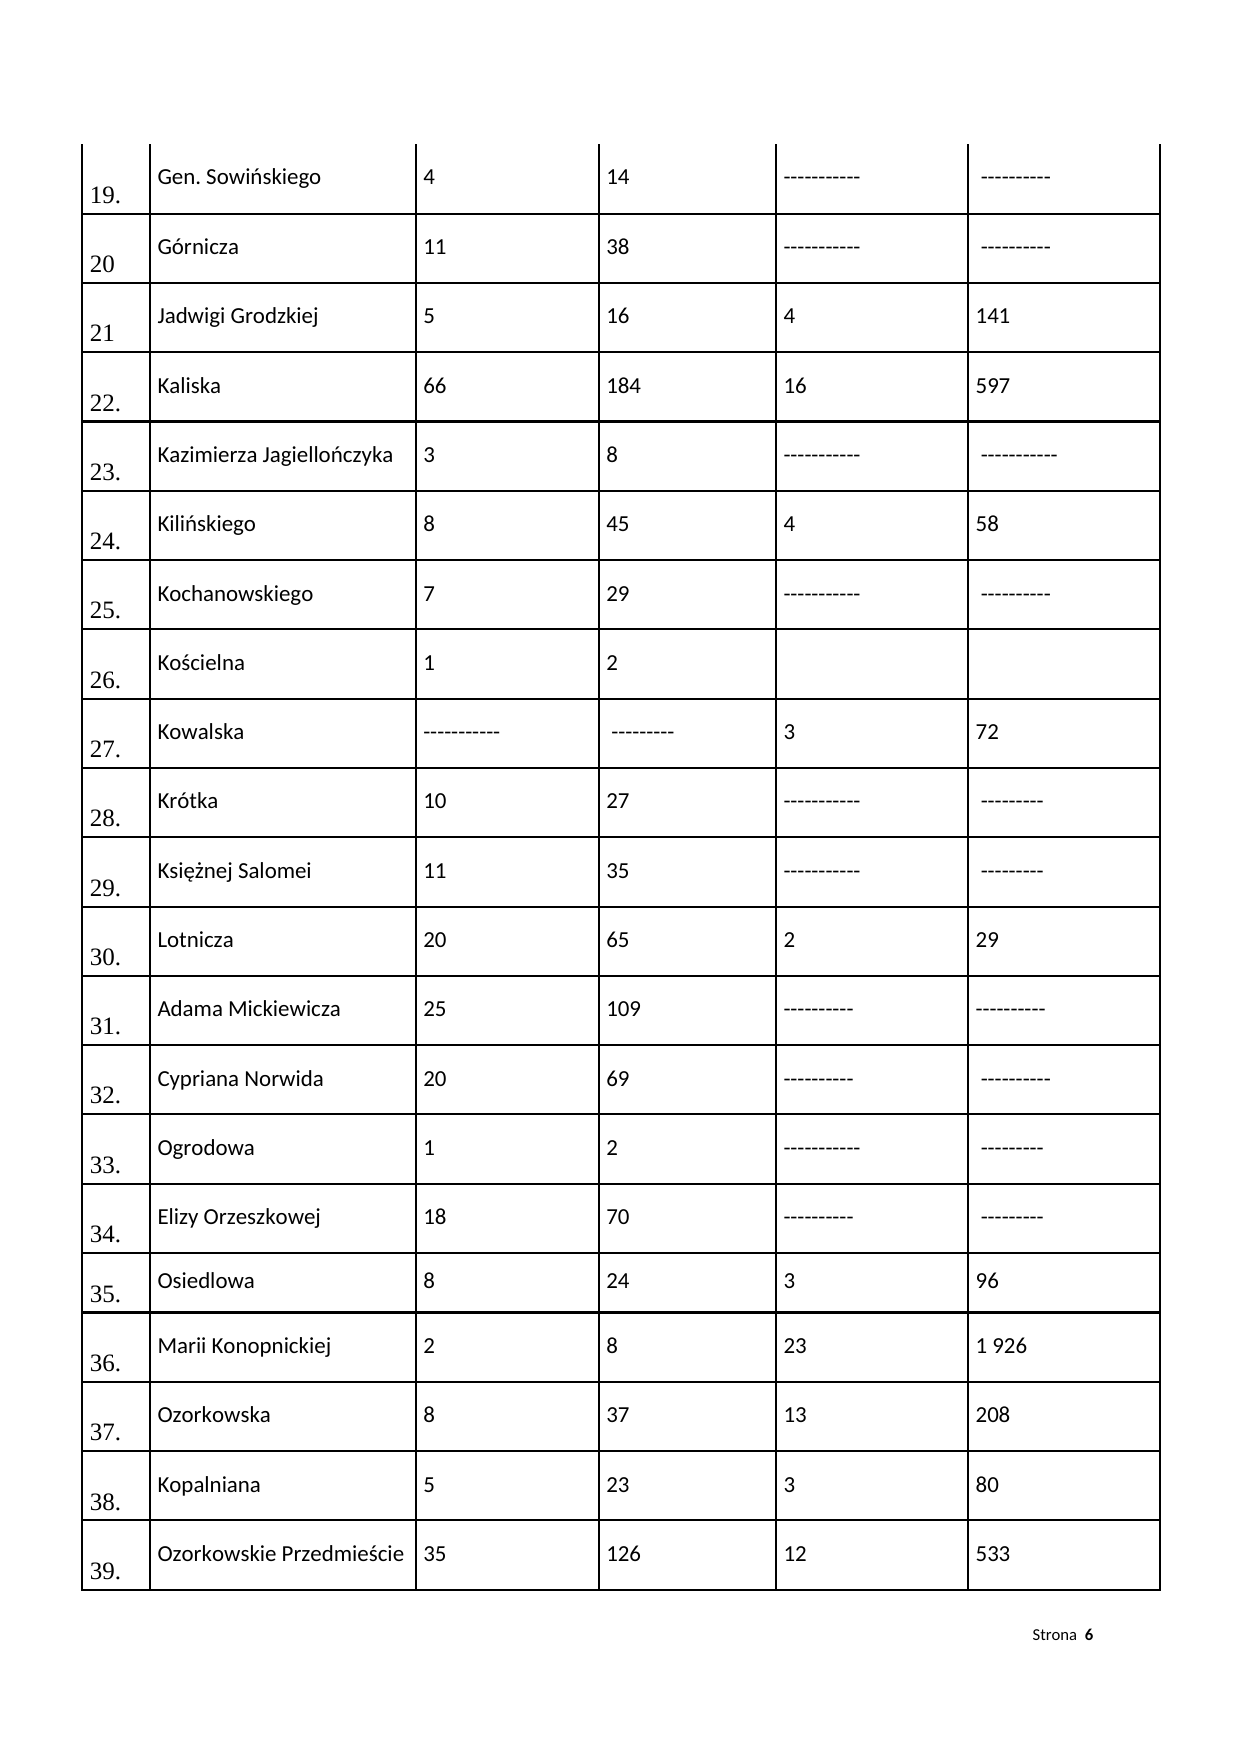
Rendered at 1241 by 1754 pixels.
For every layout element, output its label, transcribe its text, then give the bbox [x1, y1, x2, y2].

table_header 19. [83, 144, 149, 213]
table_cell 96 [969, 1254, 1159, 1311]
table_cell 35 [600, 838, 775, 906]
table_cell ----------- [969, 423, 1159, 490]
table_cell --------- [969, 1185, 1159, 1252]
table_header ----------- [777, 144, 967, 213]
table_cell [969, 630, 1159, 697]
table_cell 3 [417, 423, 598, 490]
table_cell 11 [417, 215, 598, 282]
table_cell 69 [600, 1046, 775, 1113]
table_cell ----------- [777, 838, 967, 906]
table_cell 45 [600, 492, 775, 559]
table_cell ---------- [969, 215, 1159, 282]
table_cell 8 [600, 423, 775, 490]
table_cell 109 [600, 977, 775, 1044]
table_cell ---------- [777, 977, 967, 1044]
table_cell 8 [417, 1254, 598, 1311]
table_cell 11 [417, 838, 598, 906]
table_cell 5 [417, 1452, 598, 1519]
table_cell 23 [600, 1452, 775, 1519]
table_cell 30. [83, 908, 149, 975]
table_cell 70 [600, 1185, 775, 1252]
table_cell 35 [417, 1521, 598, 1589]
table_header 4 [417, 144, 598, 213]
table_cell 66 [417, 353, 598, 420]
table_cell 24. [83, 492, 149, 559]
table_cell Jadwigi Grodzkiej [151, 284, 415, 351]
table_cell 20 [417, 1046, 598, 1113]
table_cell 1 [417, 1115, 598, 1183]
table_cell Elizy Orzeszkowej [151, 1185, 415, 1252]
table_cell 597 [969, 353, 1159, 420]
table_cell ---------- [969, 1046, 1159, 1113]
table_cell Kazimierza Jagiellończyka [151, 423, 415, 490]
table_cell 72 [969, 700, 1159, 767]
table_cell Adama Mickiewicza [151, 977, 415, 1044]
table_cell 3 [777, 700, 967, 767]
table_cell --------- [969, 838, 1159, 906]
table_cell ----------- [777, 1115, 967, 1183]
table_header Gen. Sowińskiego [151, 144, 415, 213]
table_cell 7 [417, 561, 598, 628]
table_cell 10 [417, 769, 598, 836]
table_cell 1 [417, 630, 598, 697]
table_cell ----------- [777, 561, 967, 628]
table_cell 29 [969, 908, 1159, 975]
table_cell Ozorkowskie Przedmieście [151, 1521, 415, 1589]
table_cell 80 [969, 1452, 1159, 1519]
table_cell 20 [83, 215, 149, 282]
table_cell 37 [600, 1383, 775, 1450]
table_cell ---------- [777, 1185, 967, 1252]
table_cell 184 [600, 353, 775, 420]
table_cell 22. [83, 353, 149, 420]
table_cell 16 [600, 284, 775, 351]
table_cell 23. [83, 423, 149, 490]
table_cell 2 [600, 1115, 775, 1183]
table_cell 8 [600, 1314, 775, 1381]
table_cell 38. [83, 1452, 149, 1519]
table_cell 27 [600, 769, 775, 836]
table_cell 2 [417, 1314, 598, 1381]
table_cell 23 [777, 1314, 967, 1381]
table_cell 16 [777, 353, 967, 420]
table_cell Kowalska [151, 700, 415, 767]
table_cell 31. [83, 977, 149, 1044]
table_cell Marii Konopnickiej [151, 1314, 415, 1381]
table_cell 21 [83, 284, 149, 351]
table_cell Kochanowskiego [151, 561, 415, 628]
table_cell 58 [969, 492, 1159, 559]
table_cell 13 [777, 1383, 967, 1450]
table_cell ----------- [777, 769, 967, 836]
table_cell --------- [969, 769, 1159, 836]
table_cell 25 [417, 977, 598, 1044]
table_cell 65 [600, 908, 775, 975]
table_cell 533 [969, 1521, 1159, 1589]
table_cell 208 [969, 1383, 1159, 1450]
table_cell 2 [777, 908, 967, 975]
table_cell 18 [417, 1185, 598, 1252]
table_header 14 [600, 144, 775, 213]
table_cell 8 [417, 492, 598, 559]
table_cell 26. [83, 630, 149, 697]
table_cell Ozorkowska [151, 1383, 415, 1450]
table_cell Księżnej Salomei [151, 838, 415, 906]
table_cell ---------- [777, 1046, 967, 1113]
table_cell Kilińskiego [151, 492, 415, 559]
table_cell 38 [600, 215, 775, 282]
table_cell --------- [600, 700, 775, 767]
table_cell 35. [83, 1254, 149, 1311]
table_cell 8 [417, 1383, 598, 1450]
table_cell Krótka [151, 769, 415, 836]
table_cell 29 [600, 561, 775, 628]
table_cell 24 [600, 1254, 775, 1311]
table_cell Ogrodowa [151, 1115, 415, 1183]
table_cell Górnicza [151, 215, 415, 282]
table_cell 1 926 [969, 1314, 1159, 1381]
table_cell Kaliska [151, 353, 415, 420]
table_cell ---------- [969, 977, 1159, 1044]
table_cell 36. [83, 1314, 149, 1381]
table_cell 27. [83, 700, 149, 767]
table_cell 20 [417, 908, 598, 975]
table_cell 34. [83, 1185, 149, 1252]
table_cell 4 [777, 492, 967, 559]
table_cell [777, 630, 967, 697]
table_cell Cypriana Norwida [151, 1046, 415, 1113]
table_cell 4 [777, 284, 967, 351]
table_cell 32. [83, 1046, 149, 1113]
table_cell Osiedlowa [151, 1254, 415, 1311]
table_header ---------- [969, 144, 1159, 213]
table_cell Lotnicza [151, 908, 415, 975]
table_cell 3 [777, 1452, 967, 1519]
table_cell 39. [83, 1521, 149, 1589]
table_cell ----------- [777, 215, 967, 282]
table_cell 33. [83, 1115, 149, 1183]
table_cell 5 [417, 284, 598, 351]
table_cell --------- [969, 1115, 1159, 1183]
table_cell 126 [600, 1521, 775, 1589]
table_cell 29. [83, 838, 149, 906]
table_cell 28. [83, 769, 149, 836]
table_cell Kopalniana [151, 1452, 415, 1519]
table_cell 3 [777, 1254, 967, 1311]
table_cell 2 [600, 630, 775, 697]
table_cell ----------- [777, 423, 967, 490]
table_cell ----------- [417, 700, 598, 767]
table_cell 37. [83, 1383, 149, 1450]
table_cell Kościelna [151, 630, 415, 697]
table_cell 12 [777, 1521, 967, 1589]
table_cell ---------- [969, 561, 1159, 628]
table_cell 141 [969, 284, 1159, 351]
table_cell 25. [83, 561, 149, 628]
